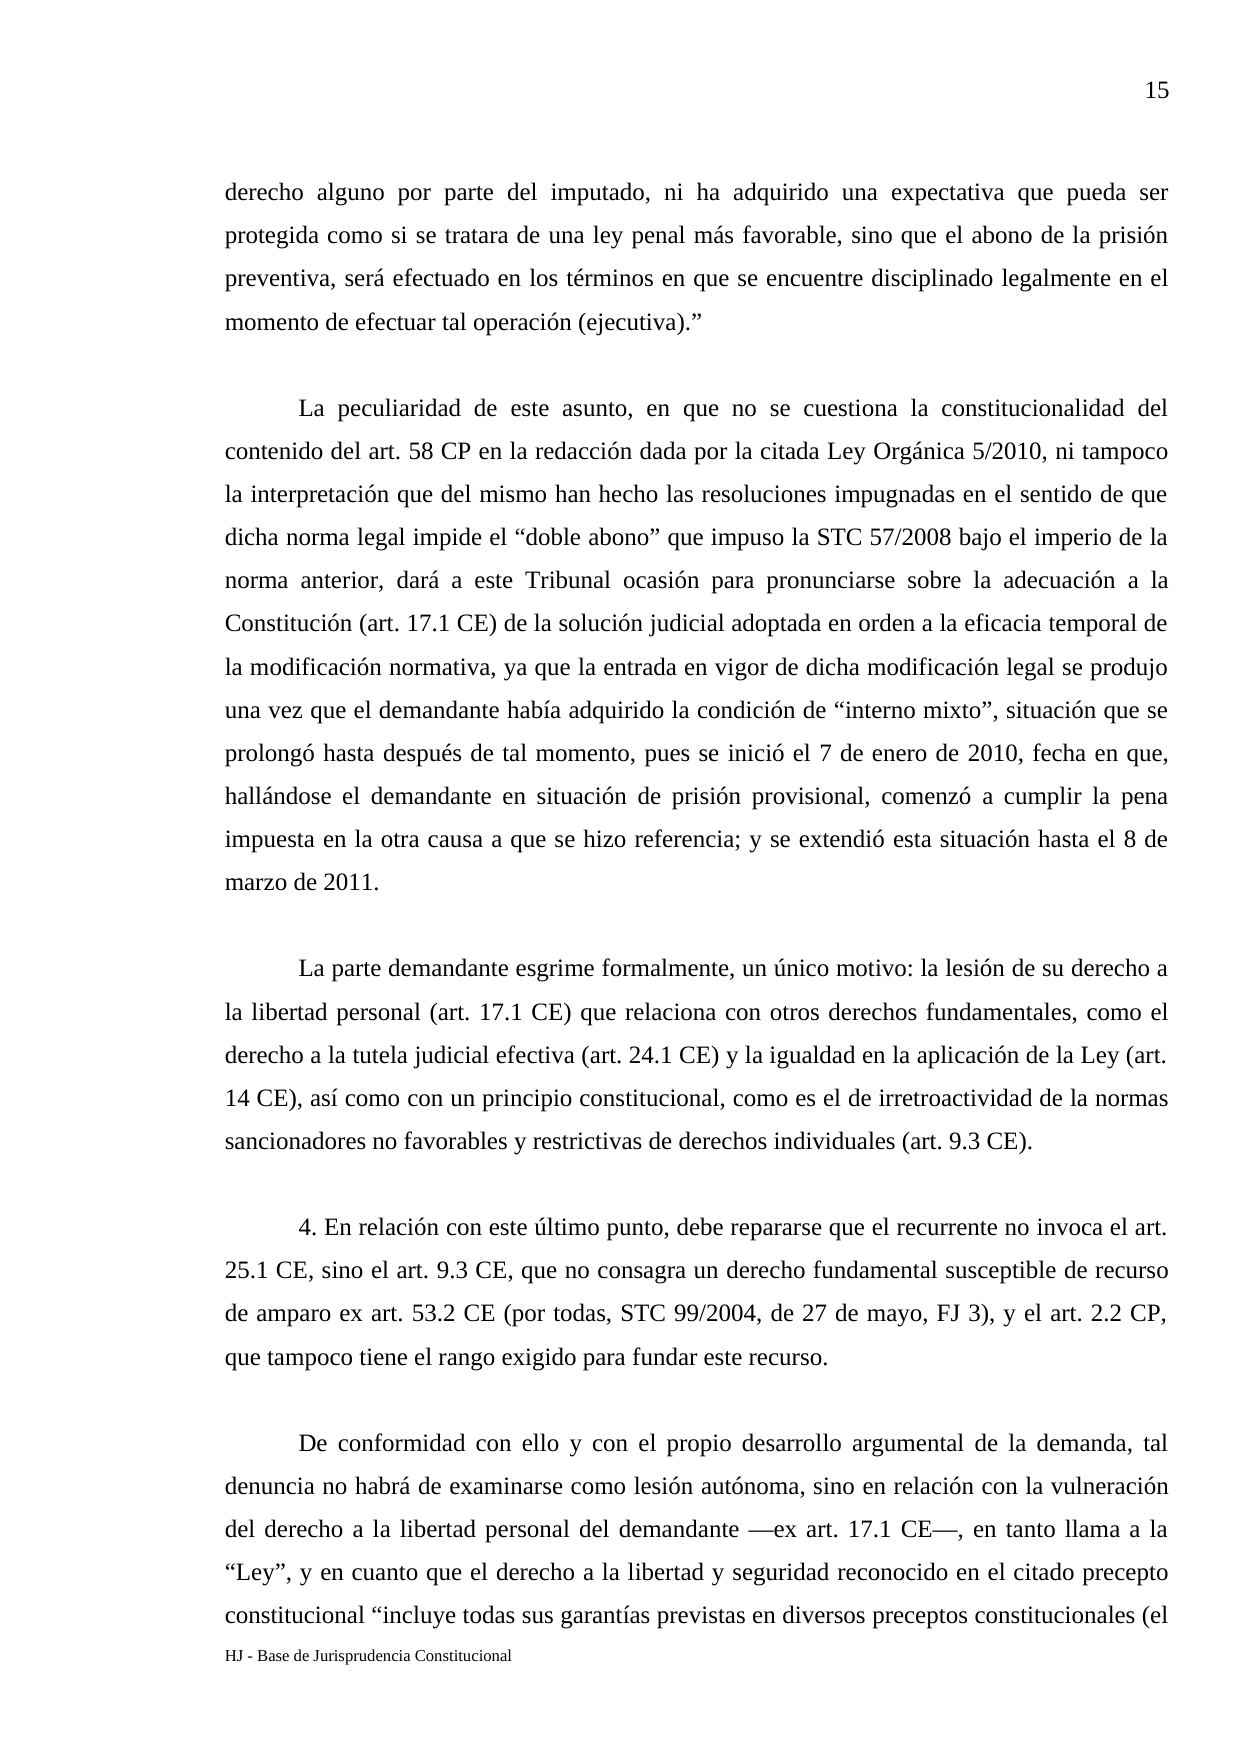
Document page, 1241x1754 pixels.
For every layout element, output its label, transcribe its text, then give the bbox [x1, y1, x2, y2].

text La parte demandante esgrime formalmente, un único motivo: la lesión de su derecho a la libertad personal (art. 17.1 CE) que relaciona con otros derechos fundamentales, como el derecho a la tutela judicial efectiva (art. 24.1 CE) y la igualdad en la aplicación de la Ley (art. 14 CE), así como con un principio constitucional, como es el de irretroactividad de la normas sancionadores no favorables y restrictivas de derechos individuales (art. 9.3 CE). [224, 953, 1169, 1155]
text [224, 177, 1169, 335]
text La peculiaridad de este asunto, en que no se cuestiona la constitucionalidad del contenido del art. 58 CP en la redacción dada por la citada Ley Orgánica 5/2010, ni tampoco la interpretación que del mismo han hecho las resoluciones impugnadas en el sentido de que dicha norma legal impide el “doble abono” que impuso la STC 57/2008 bajo el imperio de la norma anterior, dará a este Tribunal ocasión para pronunciarse sobre la adecuación a la Constitución (art. 17.1 CE) de la solución judicial adoptada en orden a la eficacia temporal de la modificación normativa, ya que la entrada en vigor de dicha modificación legal se produjo una vez que el demandante había adquirido la condición de “interno mixto”, situación que se prolongó hasta después de tal momento, pues se inició el 7 de enero de 2010, fecha en que, hallándose el demandante en situación de prisión provisional, comenzó a cumplir la pena impuesta en la otra causa a que se hizo referencia; y se extendió esta situación hasta el 8 de marzo de 2011. [224, 393, 1169, 896]
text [224, 1428, 1169, 1629]
text 4. En relación con este último punto, debe repararse que el recurrente no invoca el art. 25.1 CE, sino el art. 9.3 CE, que no consagra un derecho fundamental susceptible de recurso de amparo ex art. 53.2 CE (por todas, STC 99/2004, de 27 de mayo, FJ 3), y el art. 2.2 CP, que tampoco tiene el rango exigido para fundar este recurso. [224, 1212, 1169, 1370]
